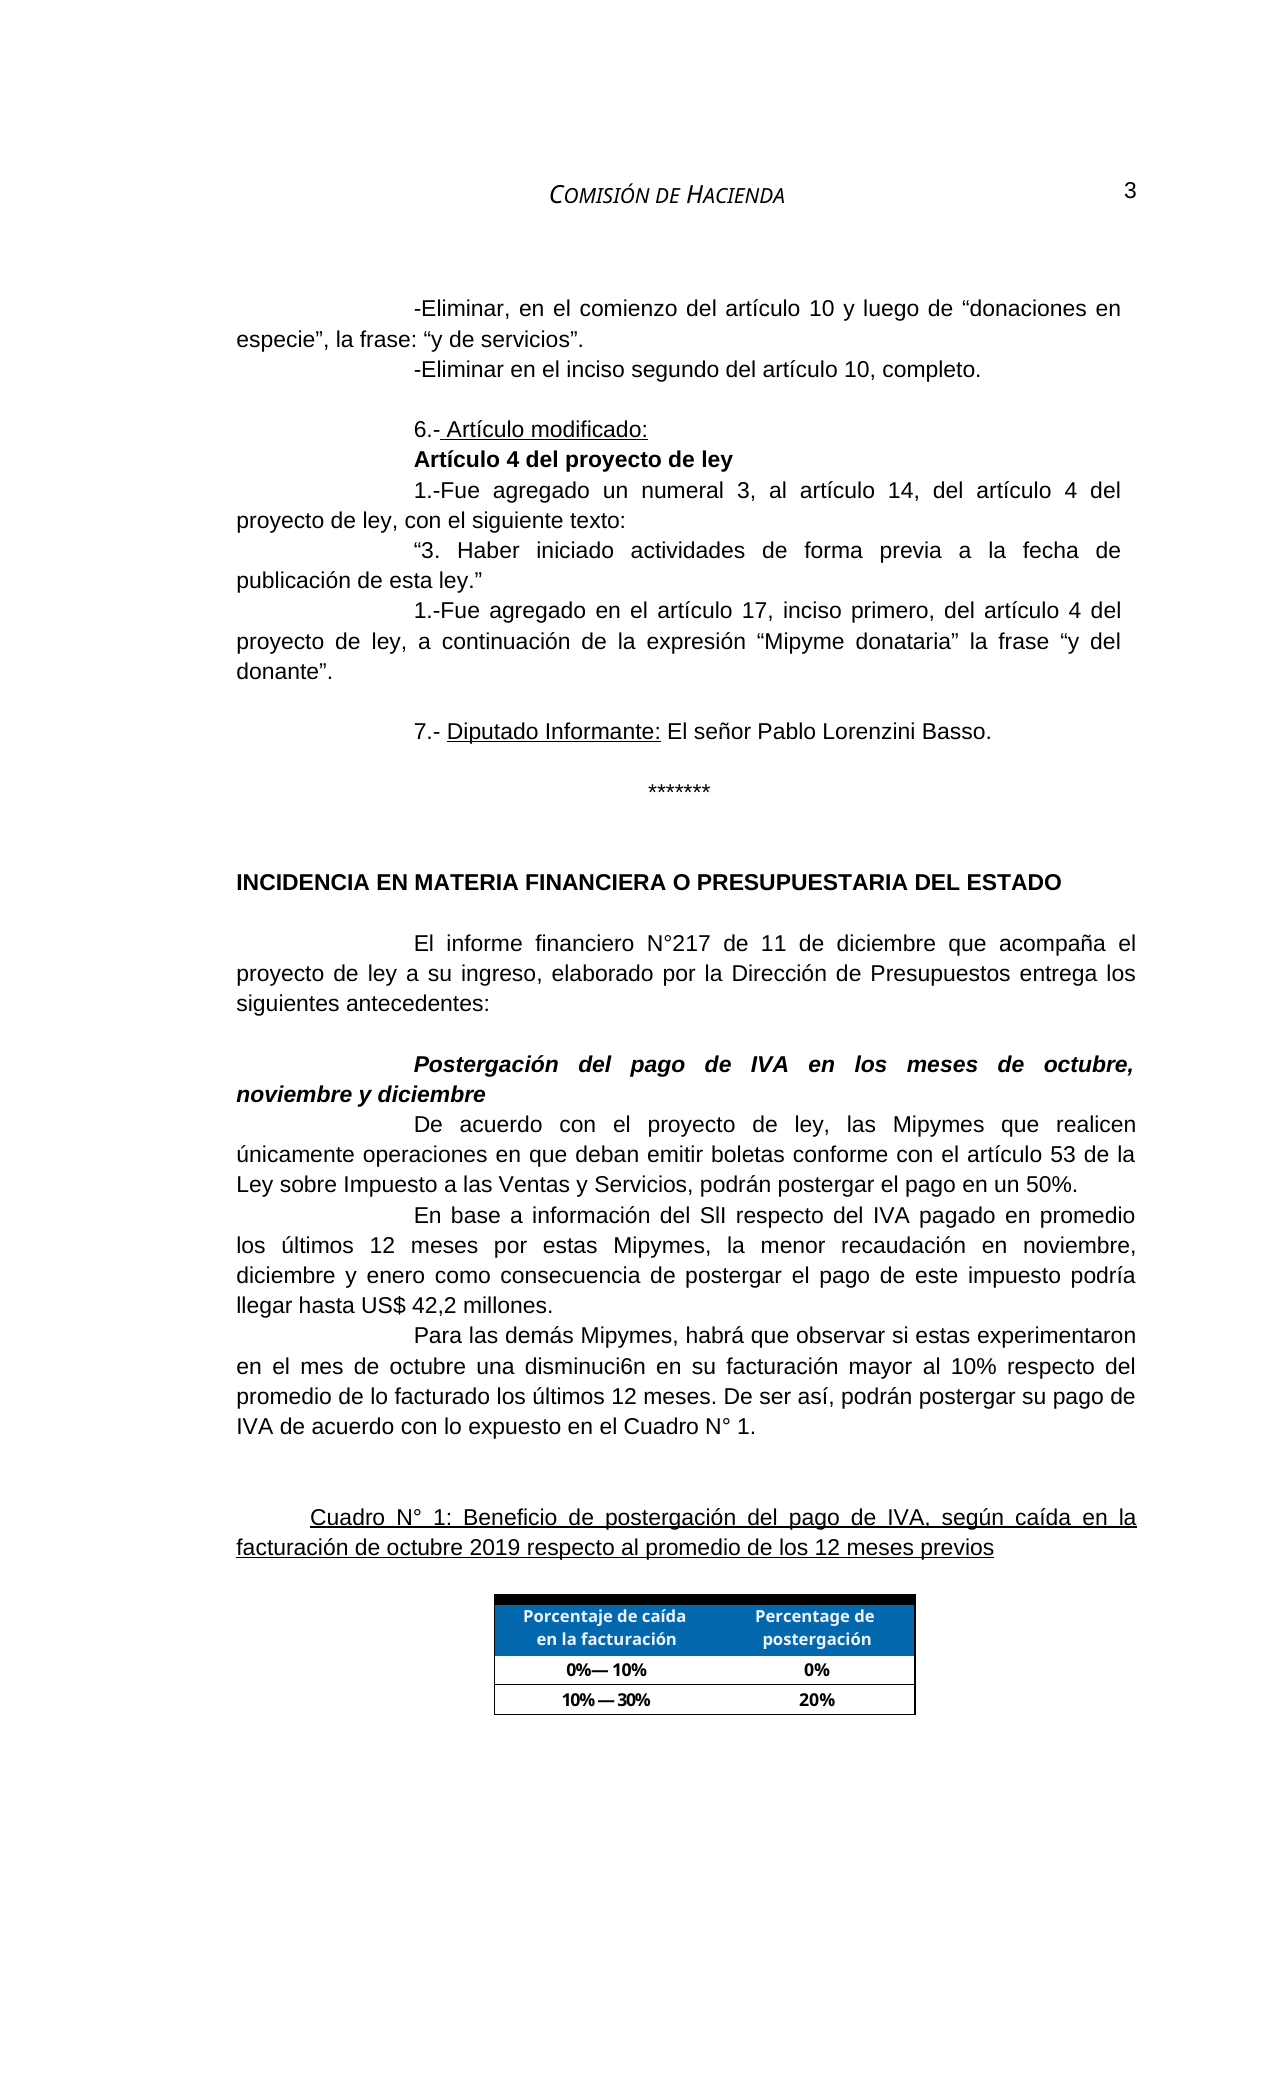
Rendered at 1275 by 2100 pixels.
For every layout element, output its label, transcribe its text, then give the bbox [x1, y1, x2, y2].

table_cell 20% [718, 1685, 914, 1714]
table_header Percentage de postergación [718, 1605, 914, 1656]
table_cell 0% [718, 1656, 914, 1683]
text ******* [236, 779, 1122, 805]
text 6.- Artículo modificado: [236, 416, 1122, 442]
text 1.-Fue agregado en el artículo 17, inciso primero, del artículo 4 del proyecto de ley, a continuación de la expresión “Mipyme donataria” la frase “y del donante”. [236, 597, 1122, 684]
text De acuerdo con el proyecto de ley, las Mipymes que realicen únicamente operaciones en que deban emitir boletas conforme con el artículo 53 de la Ley sobre Impuesto a las Ventas y Servicios, podrán postergar el pago en un 50%. [236, 1111, 1137, 1198]
text Cuadro N° 1: Beneficio de postergación del pago de IVA, según caída en la facturación de octubre 2019 respecto al promedio de los 12 meses previos [236, 1504, 1137, 1560]
text En base a información del SlI respecto del IVA pagado en promedio los últimos 12 meses por estas Mipymes, la menor recaudación en noviembre, diciembre y enero como consecuencia de postergar el pago de este impuesto podría llegar hasta US$ 42,2 millones. [236, 1202, 1137, 1318]
text -Eliminar en el inciso segundo del artículo 10, completo. [236, 356, 1122, 382]
text Artículo 4 del proyecto de ley [236, 446, 1122, 473]
text El informe financiero N°217 de 11 de diciembre que acompaña el proyecto de ley a su ingreso, elaborado por la Dirección de Presupuestos entrega los siguientes antecedentes: [236, 930, 1137, 1016]
text Para las demás Mipymes, habrá que observar si estas experimentaron en el mes de octubre una disminuci6n en su facturación mayor al 10% respecto del promedio de lo facturado los últimos 12 meses. De ser así, podrán postergar su pago de IVA de acuerdo con lo expuesto en el Cuadro N° 1. [236, 1322, 1137, 1439]
text “3. Haber iniciado actividades de forma previa a la fecha de publicación de esta ley.” [236, 537, 1122, 593]
text Postergación del pago de IVA en los meses de octubre, noviembre y diciembre [236, 1051, 1137, 1107]
text 7.- Diputado Informante: El señor Pablo Lorenzini Basso. [236, 718, 1122, 744]
text INCIDENCIA EN MATERIA FINANCIERA O PRESUPUESTARIA DEL ESTADO [236, 869, 1137, 896]
text 1.-Fue agregado un numeral 3, al artículo 14, del artículo 4 del proyecto de ley, con el siguiente texto: [236, 477, 1122, 533]
table_cell 0%— 10% [495, 1656, 718, 1683]
text -Eliminar, en el comienzo del artículo 10 y luego de “donaciones en especie”, la frase: “y de servicios”. [236, 295, 1122, 352]
table_header Porcentaje de caída en la facturación [495, 1605, 718, 1656]
table_cell 10% — 30% [495, 1685, 718, 1714]
